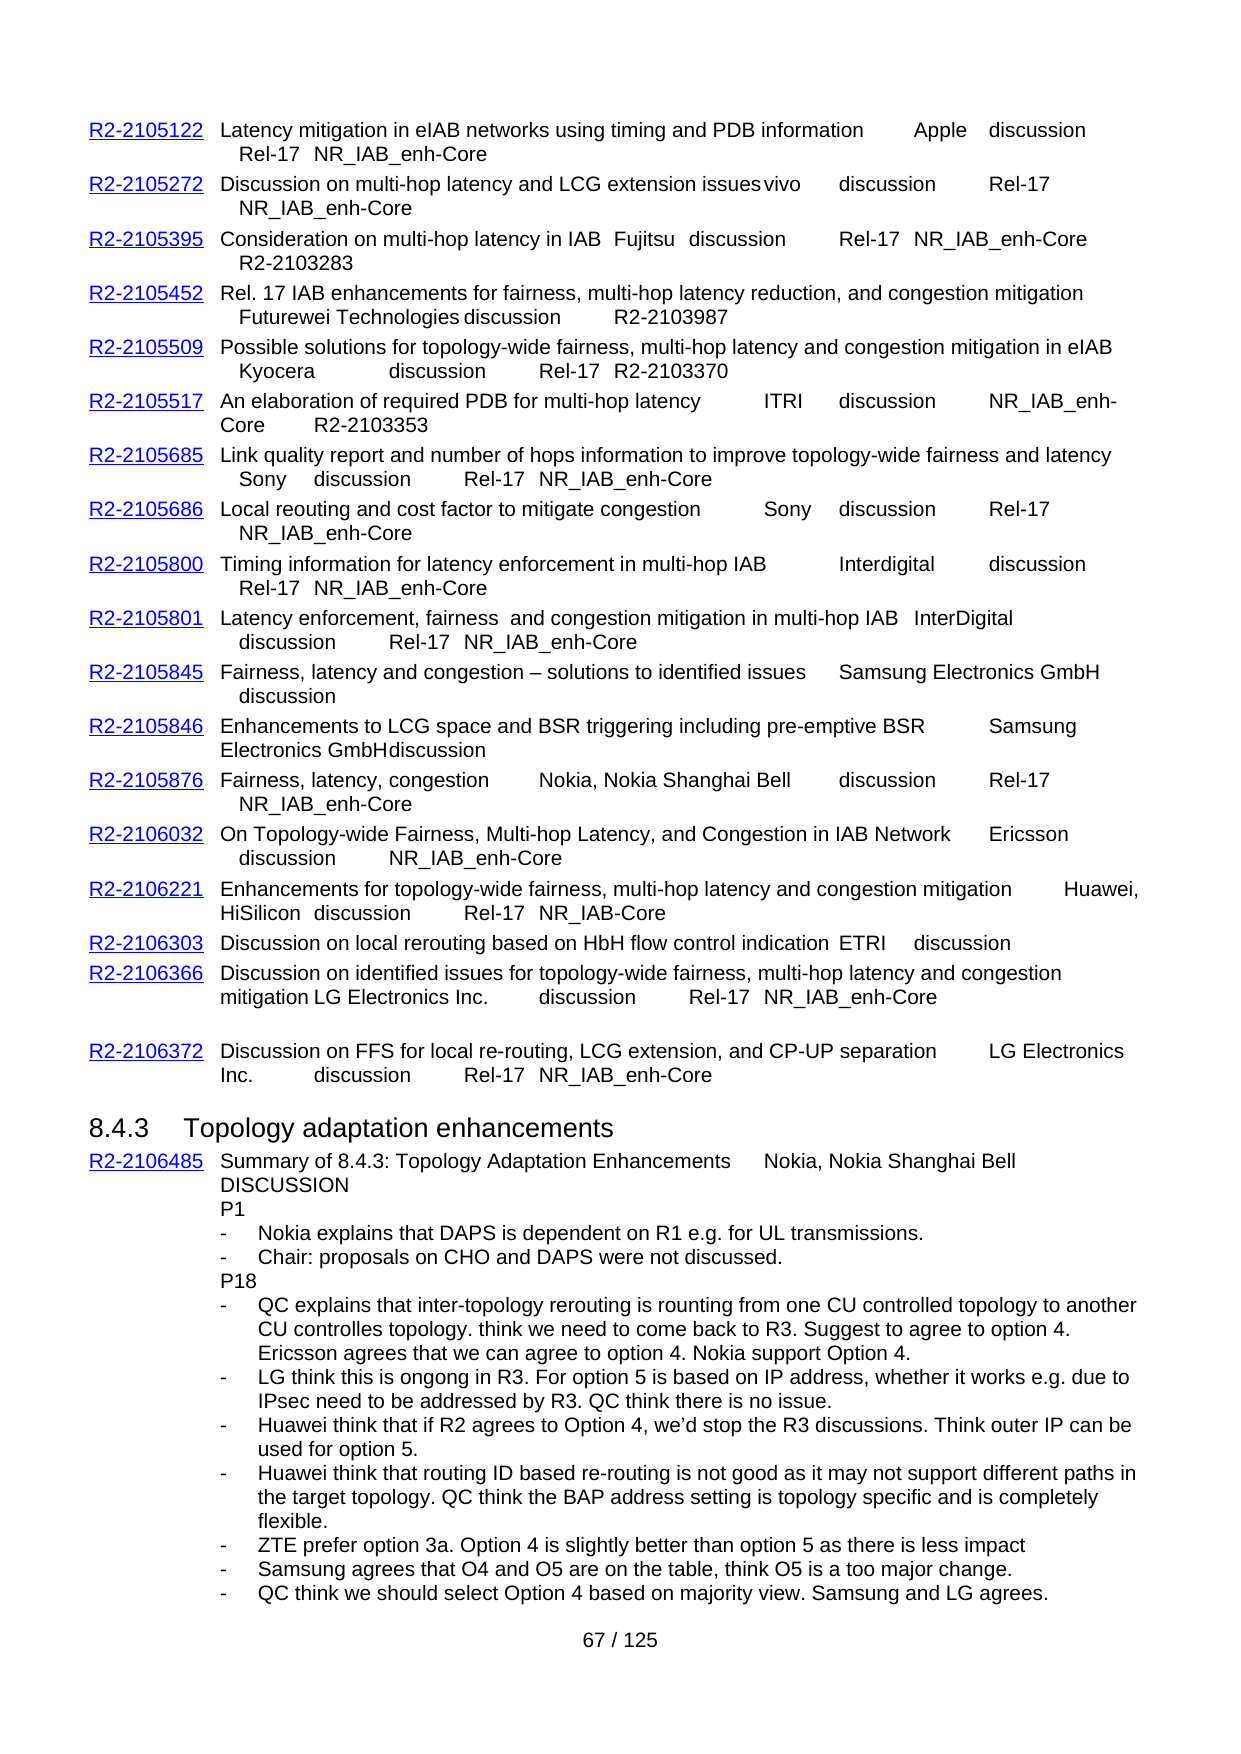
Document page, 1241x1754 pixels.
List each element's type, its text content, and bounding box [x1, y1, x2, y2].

text - Chair: proposals on CHO and DAPS were not discussed. [220, 1245, 1152, 1269]
title R2-2106366 Discussion on identified issues for topology-wide fairness, multi-hop latency and congestion mitigation LG Electronics Inc. discussion Rel-17 NR_IAB_enh-Core [89, 961, 1152, 1009]
title R2-2106221 Enhancements for topology-wide fairness, multi-hop latency and congestion mitigation Huawei, HiSilicon discussion Rel-17 NR_IAB-Core [89, 876, 1152, 924]
text - Huawei think that if R2 agrees to Option 4, we’d stop the R3 discussions. Think outer IP can be used for option 5. [220, 1413, 1152, 1461]
title R2-2105845 Fairness, latency and congestion – solutions to identified issues Samsung Electronics GmbH discussion [89, 660, 1152, 708]
title R2-2105685 Link quality report and number of hops information to improve topology-wide fairness and latency Sony discussion Rel-17 NR_IAB_enh-Core [89, 443, 1152, 491]
title R2-2105452 Rel. 17 IAB enhancements for fairness, multi-hop latency reduction, and congestion mitigation Futurewei Technologies discussion R2-2103987 [89, 281, 1152, 328]
title R2-2106485 Summary of 8.4.3: Topology Adaptation Enhancements Nokia, Nokia Shanghai Bell [89, 1149, 1152, 1173]
title R2-2105800 Timing information for latency enforcement in multi-hop IAB Interdigital discussion Rel-17 NR_IAB_enh-Core [89, 551, 1152, 599]
text - ZTE prefer option 3a. Option 4 is slightly better than option 5 as there is less impact [220, 1533, 1152, 1557]
text - Samsung agrees that O4 and O5 are on the table, think O5 is a too major change. [220, 1557, 1152, 1581]
title R2-2105122 Latency mitigation in eIAB networks using timing and PDB information Apple discussion Rel-17 NR_IAB_enh-Core [89, 118, 1152, 166]
title R2-2105846 Enhancements to LCG space and BSR triggering including pre-emptive BSR Samsung Electronics GmbH discussion [89, 714, 1152, 762]
title R2-2105272 Discussion on multi-hop latency and LCG extension issues vivo discussion Rel-17 NR_IAB_enh-Core [89, 172, 1152, 220]
text - QC explains that inter-topology rerouting is rounting from one CU controlled topology to another CU controlles topology. think we need to come back to R3. Suggest to agree to option 4. Ericsson agrees that we can agree to option 4. Nokia support Option 4. [220, 1293, 1152, 1365]
title R2-2105395 Consideration on multi-hop latency in IAB Fujitsu discussion Rel-17 NR_IAB_enh-Core R2-2103283 [89, 226, 1152, 274]
title R2-2105801 Latency enforcement, fairness and congestion mitigation in multi-hop IAB InterDigital discussion Rel-17 NR_IAB_enh-Core [89, 606, 1152, 653]
title R2-2106303 Discussion on local rerouting based on HbH flow control indication ETRI discussion [89, 931, 1152, 954]
text - QC think we should select Option 4 based on majority view. Samsung and LG agrees. [220, 1581, 1152, 1604]
text - Nokia explains that DAPS is dependent on R1 e.g. for UL transmissions. [220, 1221, 1152, 1245]
text - LG think this is ongong in R3. For option 5 is based on IP address, whether it works e.g. due to IPsec need to be addressed by R3. QC think there is no issue. [220, 1365, 1152, 1413]
title R2-2105509 Possible solutions for topology-wide fairness, multi-hop latency and congestion mitigation in eIAB Kyocera discussion Rel-17 R2-2103370 [89, 335, 1152, 383]
subtitle 8.4.3 Topology adaptation enhancements [89, 1112, 1152, 1143]
text DISCUSSION [220, 1173, 1152, 1197]
text P18 [220, 1269, 1152, 1293]
title R2-2106032 On Topology-wide Fairness, Multi-hop Latency, and Congestion in IAB Network Ericsson discussion NR_IAB_enh-Core [89, 822, 1152, 870]
title R2-2106372 Discussion on FFS for local re-routing, LCG extension, and CP-UP separation LG Electronics Inc. discussion Rel-17 NR_IAB_enh-Core [89, 1039, 1152, 1087]
text P1 [220, 1197, 1152, 1221]
title R2-2105686 Local reouting and cost factor to mitigate congestion Sony discussion Rel-17 NR_IAB_enh-Core [89, 497, 1152, 545]
text - Huawei think that routing ID based re-routing is not good as it may not support different paths in the target topology. QC think the BAP address setting is topology specific and is completely flexible. [220, 1461, 1152, 1533]
title R2-2105876 Fairness, latency, congestion Nokia, Nokia Shanghai Bell discussion Rel-17 NR_IAB_enh-Core [89, 768, 1152, 816]
title R2-2105517 An elaboration of required PDB for multi-hop latency ITRI discussion NR_IAB_enh-Core R2-2103353 [89, 389, 1152, 437]
